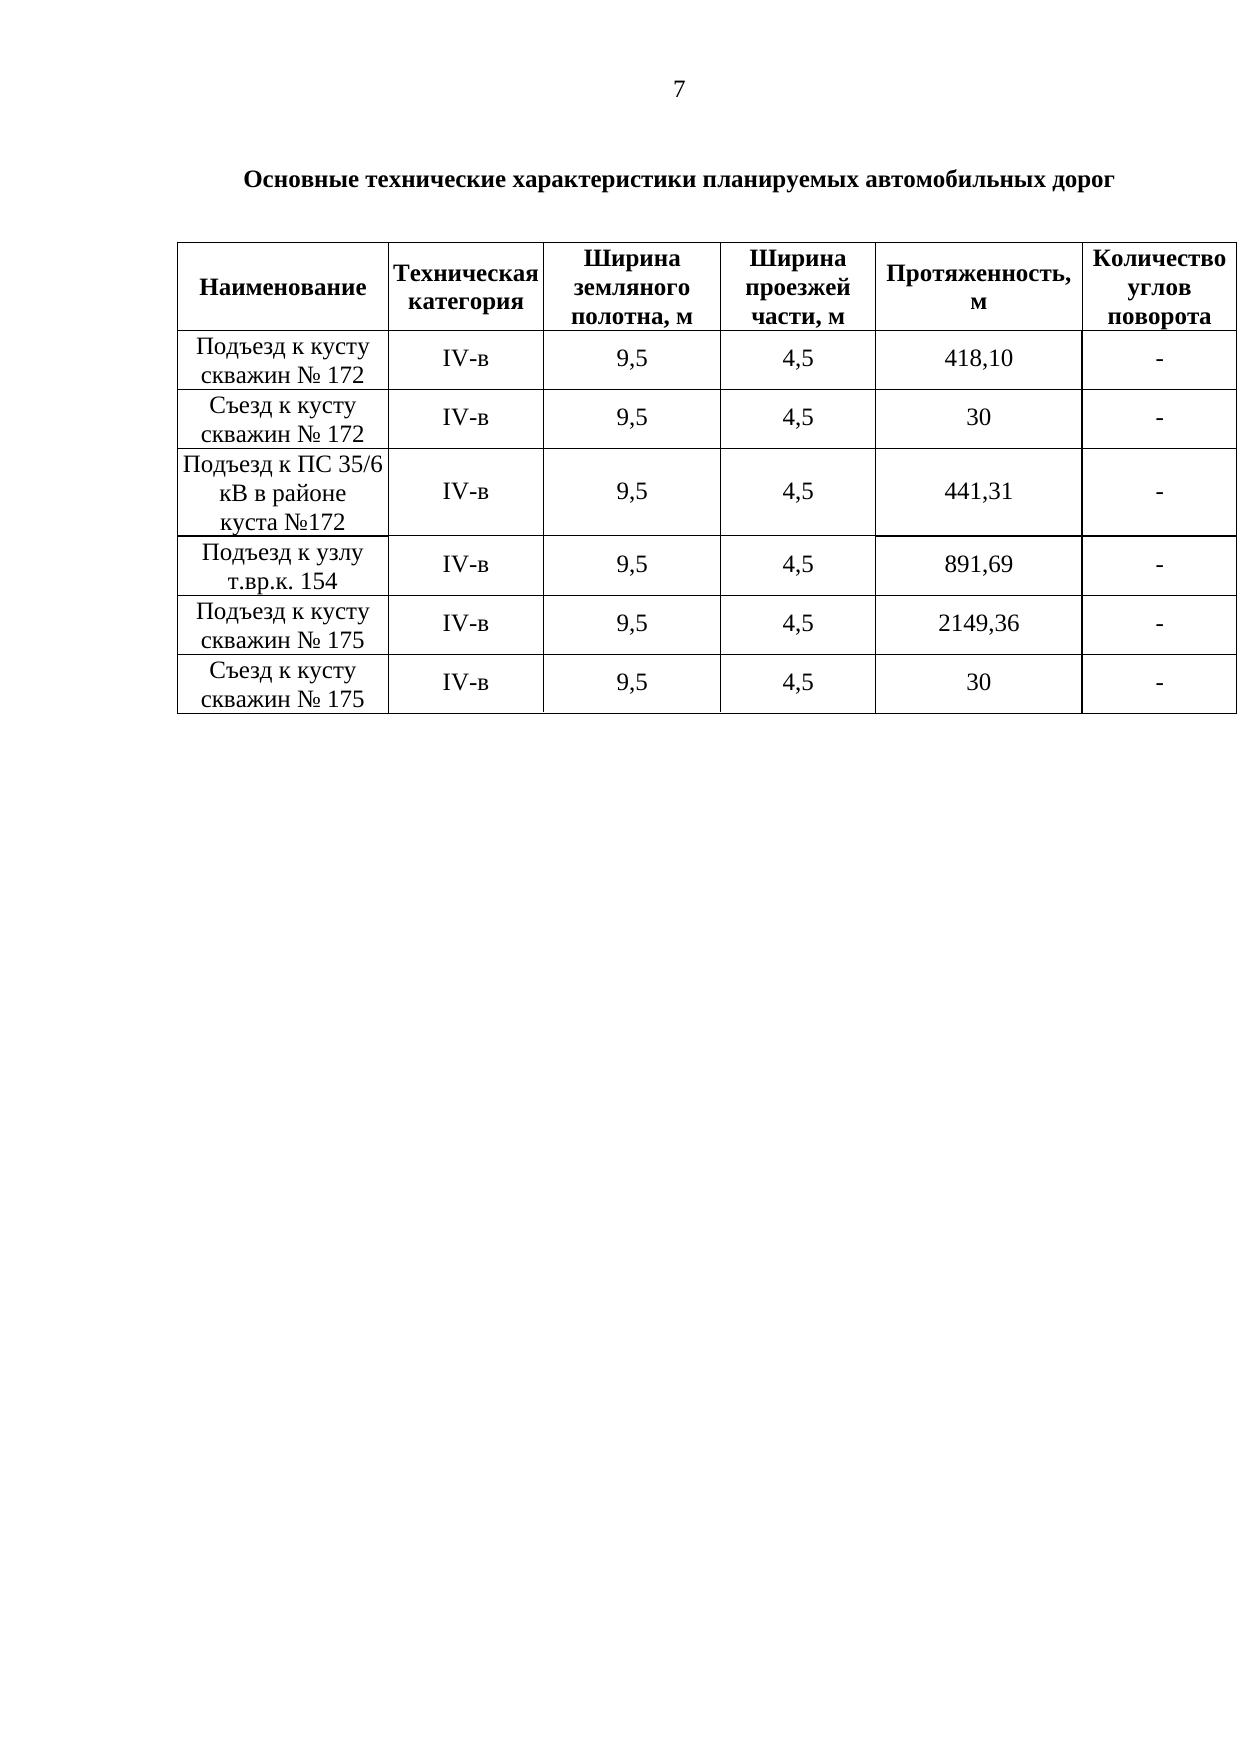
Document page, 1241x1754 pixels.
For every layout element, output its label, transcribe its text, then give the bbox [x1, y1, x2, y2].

table_cell Подъезд к кусту скважин № 172 [178, 331, 388, 388]
table_cell 4,5 [721, 536, 875, 594]
table_cell 4,5 [721, 596, 875, 653]
table_cell 30 [876, 390, 1081, 448]
table_cell - [1083, 655, 1236, 713]
table_header Наименование [178, 243, 388, 329]
table_cell Подъезд к ПС 35/6 кВ в районе куста №172 [178, 449, 388, 535]
table_cell 441,31 [876, 449, 1081, 535]
table_cell Съезд к кусту скважин № 172 [178, 390, 388, 448]
table_cell 4,5 [721, 331, 875, 388]
table_cell 418,10 [876, 331, 1081, 388]
table_cell Съезд к кусту скважин № 175 [178, 655, 388, 713]
table_header Протяженность, м [876, 243, 1082, 329]
table_cell IV-в [389, 655, 543, 713]
table_cell - [1083, 449, 1236, 535]
table_cell IV-в [389, 536, 543, 594]
table_cell IV-в [389, 390, 543, 448]
table_cell 2149,36 [876, 596, 1081, 653]
table_cell - [1083, 537, 1236, 594]
table_cell 9,5 [543, 655, 721, 713]
table_cell 9,5 [544, 331, 720, 388]
table_cell 891,69 [876, 537, 1081, 594]
table_cell IV-в [389, 449, 543, 535]
table_cell 4,5 [721, 449, 875, 535]
text Основные технические характеристики планируемых автомобильных дорог [177, 164, 1181, 192]
table_cell 9,5 [544, 449, 720, 535]
table_header Техническая категория [389, 243, 543, 329]
table_cell IV-в [389, 331, 543, 388]
table_header Количество углов поворота [1083, 243, 1236, 329]
table_header Ширина проезжей части, м [721, 243, 875, 329]
table_cell Подъезд к кусту скважин № 175 [178, 596, 388, 653]
table_cell IV-в [389, 596, 543, 653]
table_cell 4,5 [721, 655, 875, 713]
table_cell 9,5 [544, 536, 720, 594]
table_cell 30 [876, 655, 1081, 713]
table_cell - [1083, 596, 1236, 653]
table_cell Подъезд к узлу т.вр.к. 154 [178, 537, 388, 594]
table_cell 9,5 [544, 390, 720, 448]
table_cell 4,5 [721, 390, 875, 448]
table_header Ширина земляного полотна, м [544, 243, 720, 329]
table_cell 9,5 [544, 596, 720, 653]
table_cell - [1083, 331, 1236, 388]
table_cell - [1083, 390, 1236, 448]
